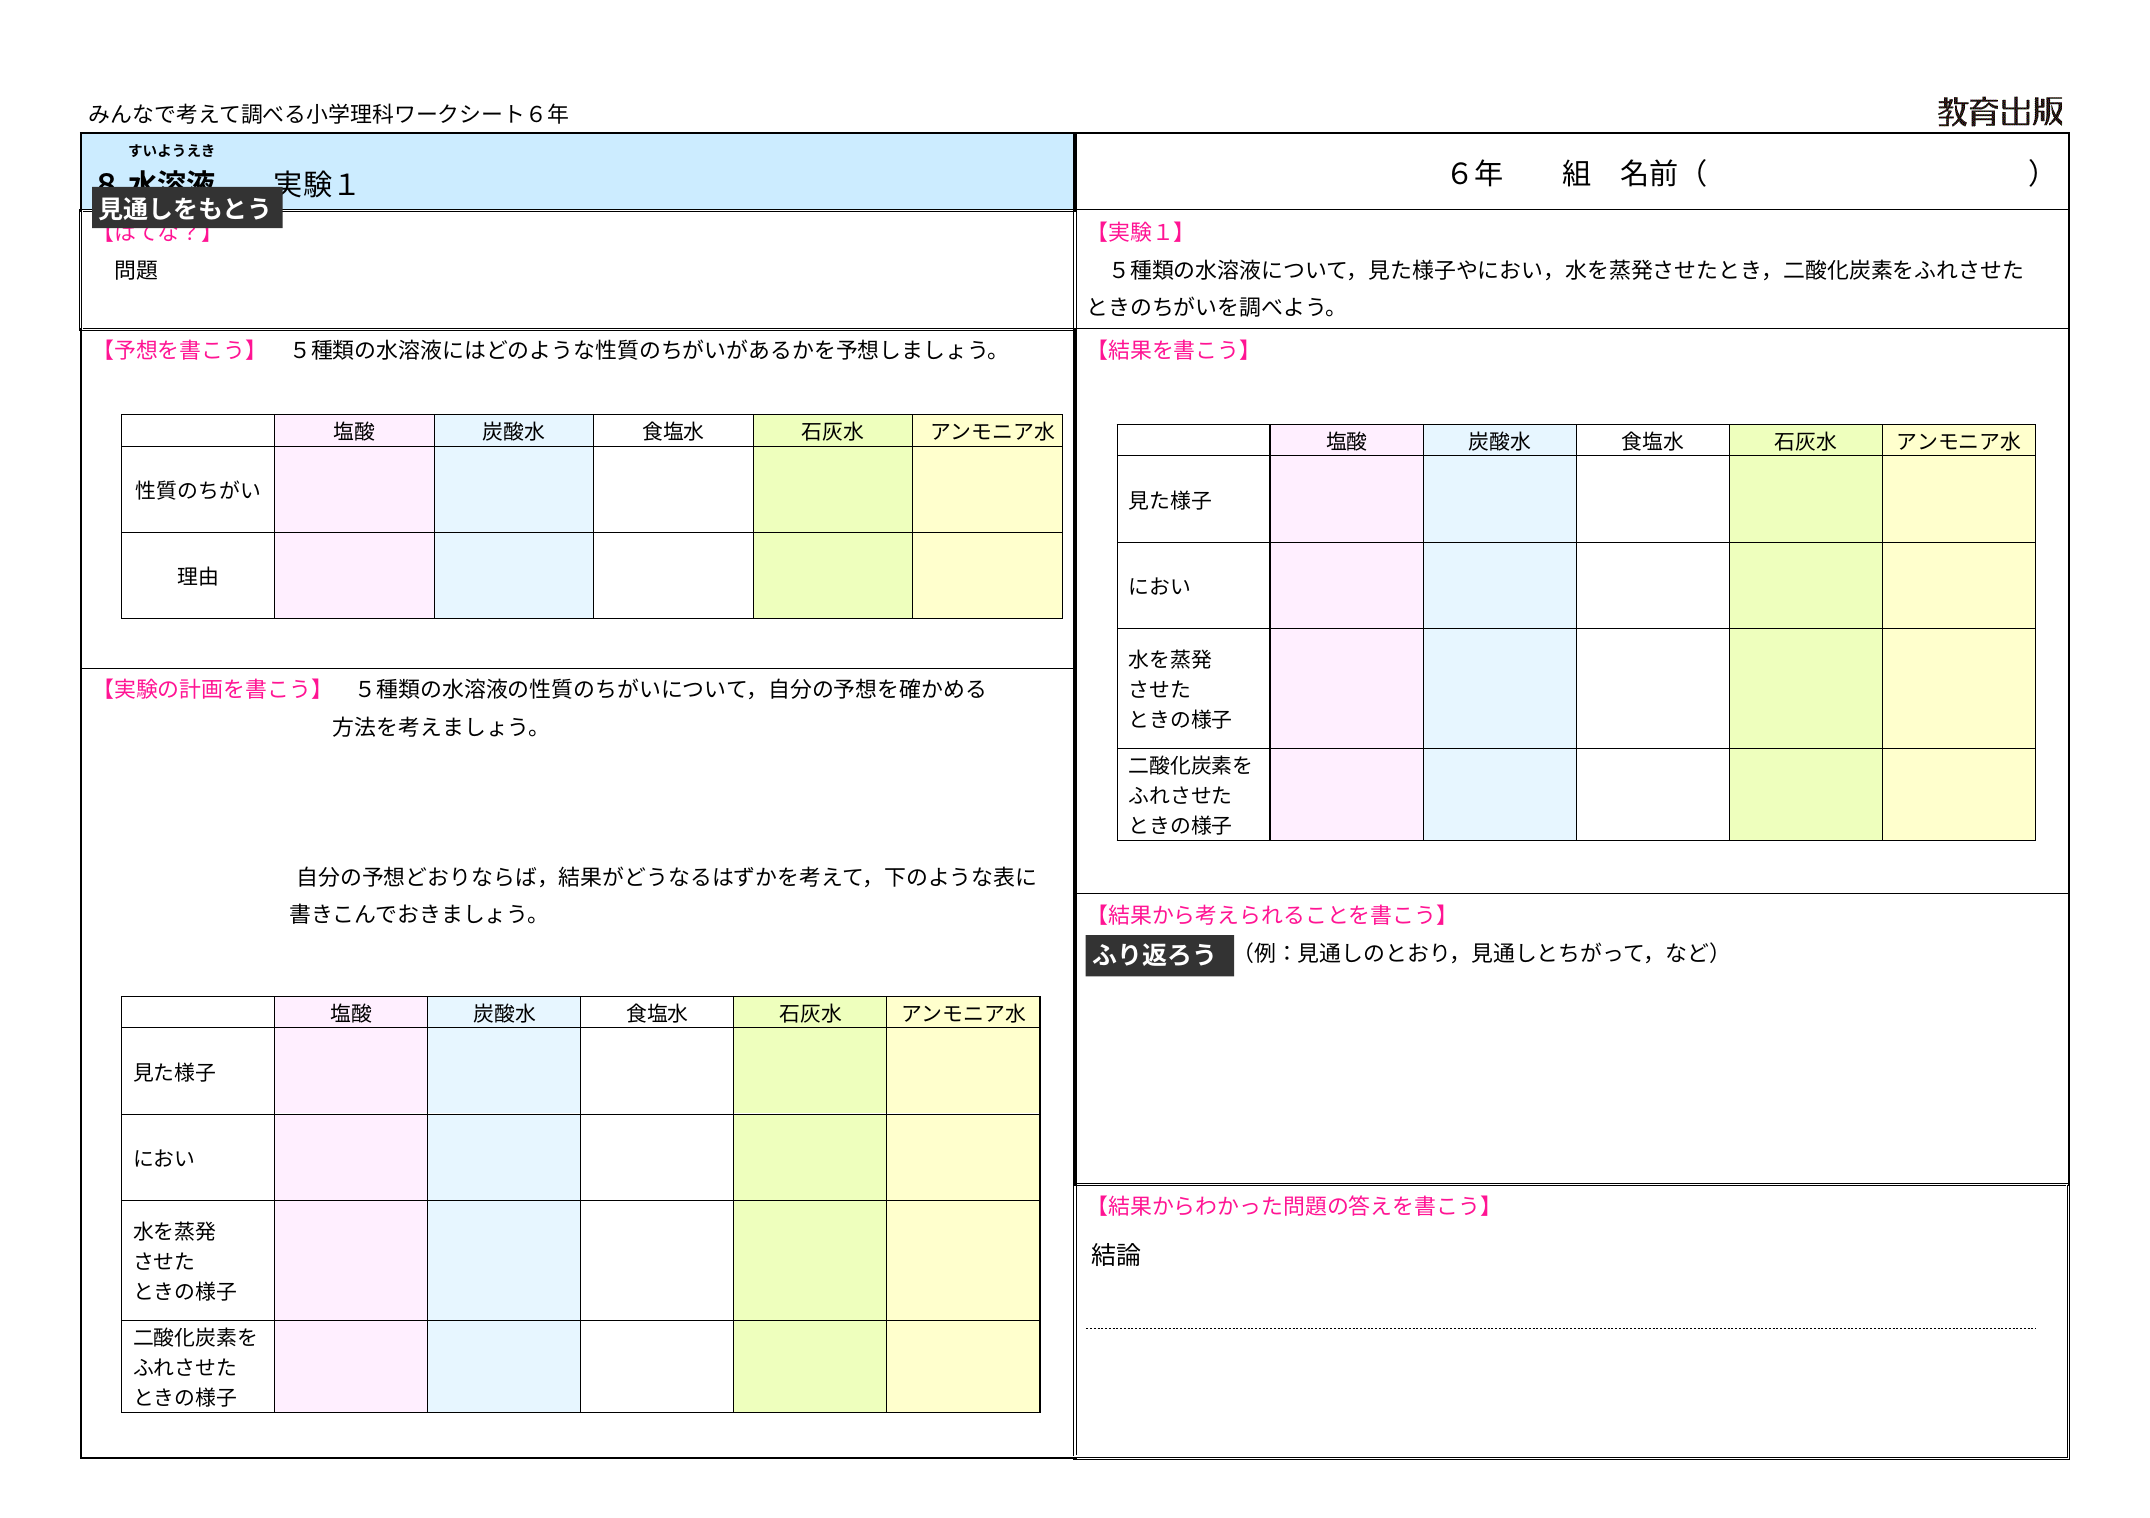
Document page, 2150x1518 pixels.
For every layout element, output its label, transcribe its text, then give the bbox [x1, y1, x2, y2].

text みんなで考えて調べる小学理科ワークシート６年 [89, 94, 2061, 132]
table_cell 【実験１】 ５種類の水溶液について，見た様子やにおい，水を蒸発させたとき，二酸化炭素をふれさせた ときのちがいを調べよう。 [1077, 210, 2068, 327]
picture [1937, 94, 2063, 128]
table_cell 【結果を書こう】 [1077, 329, 2068, 893]
table_cell 【実験の計画を書こう】 ５種類の水溶液の性質のちがいについて，自分の予想を確かめる 方法を考えましょう。 自分の予想どおりならば，結果がどうなるはずかを考えて，下のような表に 書きこんでおきましょう。 [82, 669, 1075, 1457]
table_cell 【結果からわかった問題の答えを書こう】 [1075, 1184, 2067, 1457]
table_cell 【予想を書こう】 ５種類の水溶液にはどのような性質のちがいがあるかを予想しましょう。 [82, 331, 1073, 668]
table_cell 【結果から考えられることを書こう】 （例：見通しのとおり，見通しとちがって，など） [1077, 894, 2068, 1183]
table_cell 【はてな？】 問題 [82, 210, 1073, 327]
table_header ８ 実験１ [82, 134, 1073, 209]
table_header ６年 組 名前（ ） [1077, 134, 2068, 209]
